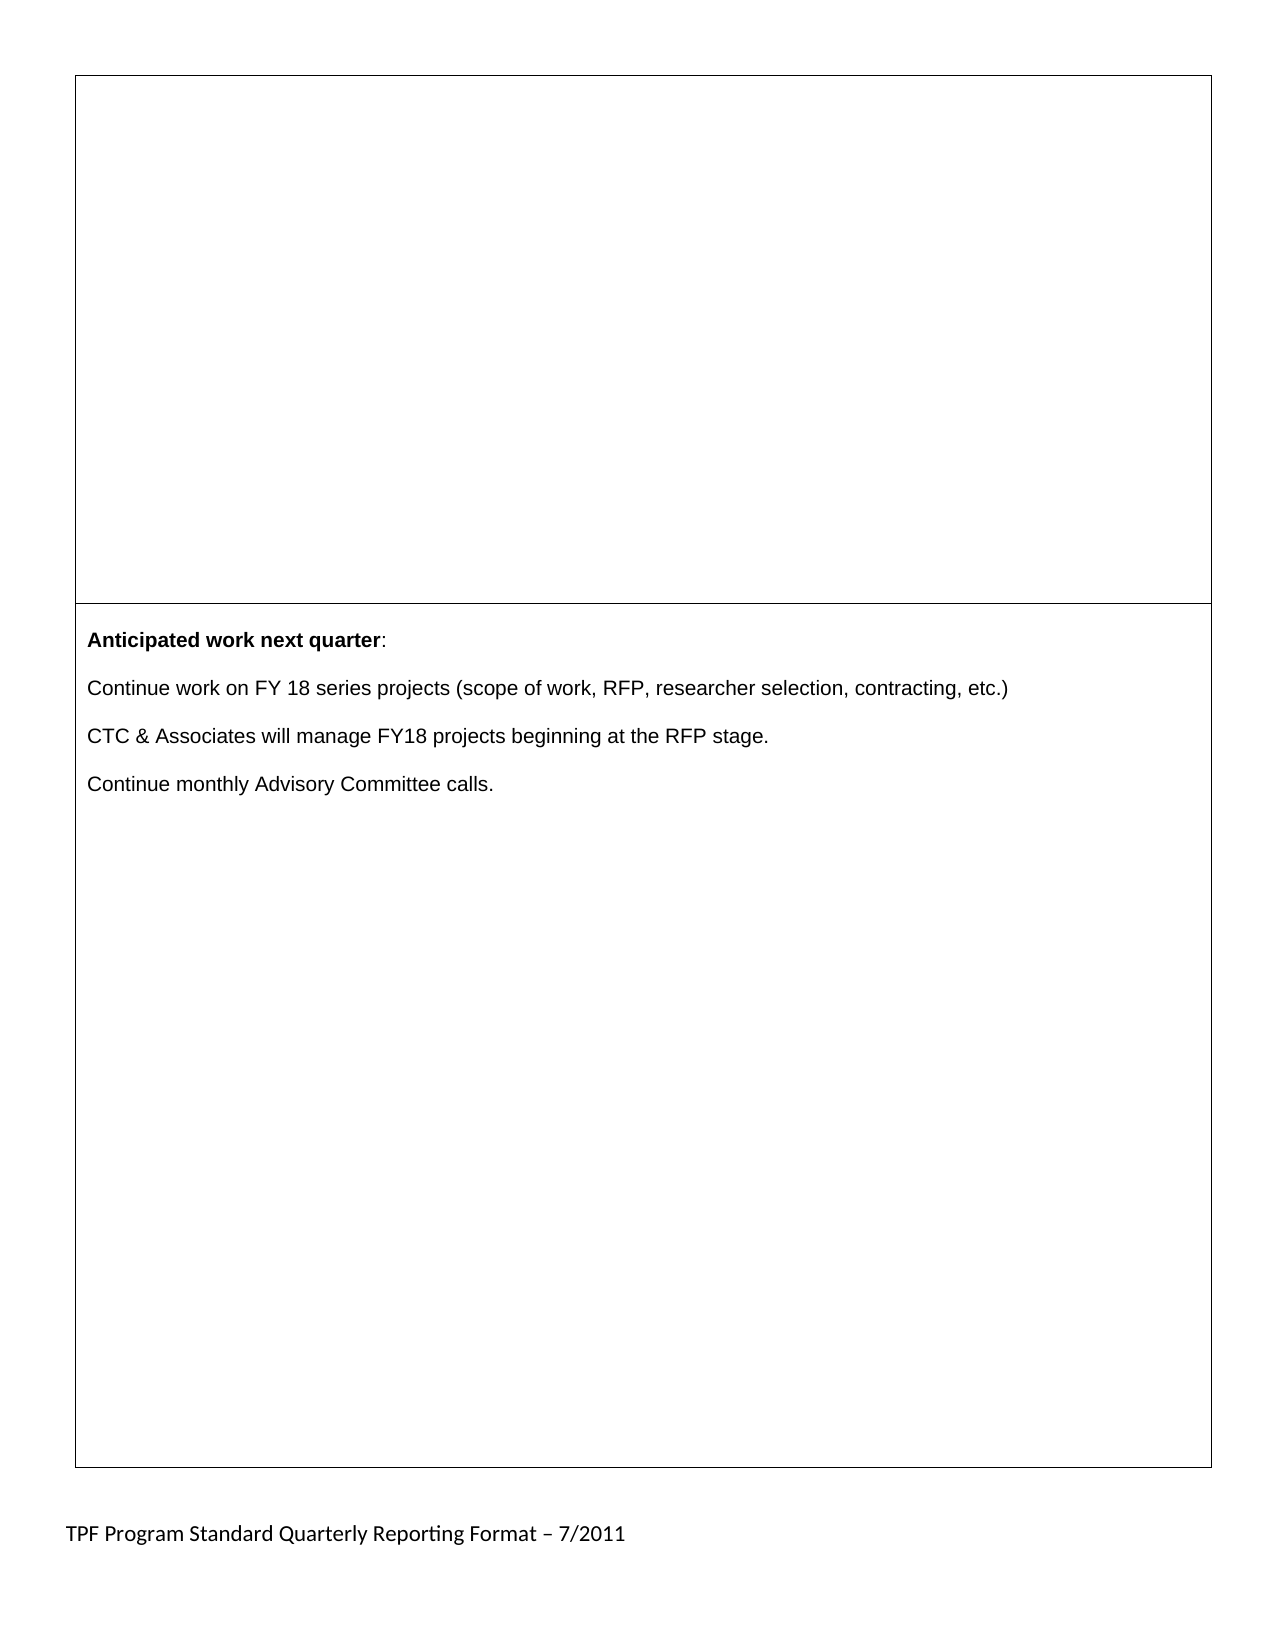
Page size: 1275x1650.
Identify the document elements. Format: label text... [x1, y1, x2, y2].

table_cell Anticipated work next quarter: Continue work on FY 18 series projects (scope of work, RFP, researcher selection, contracting, etc.) CTC & Associates will manage FY18 projects beginning at the RFP stage. Continue monthly Advisory Committee calls. [76, 604, 1211, 1467]
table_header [76, 76, 1211, 603]
